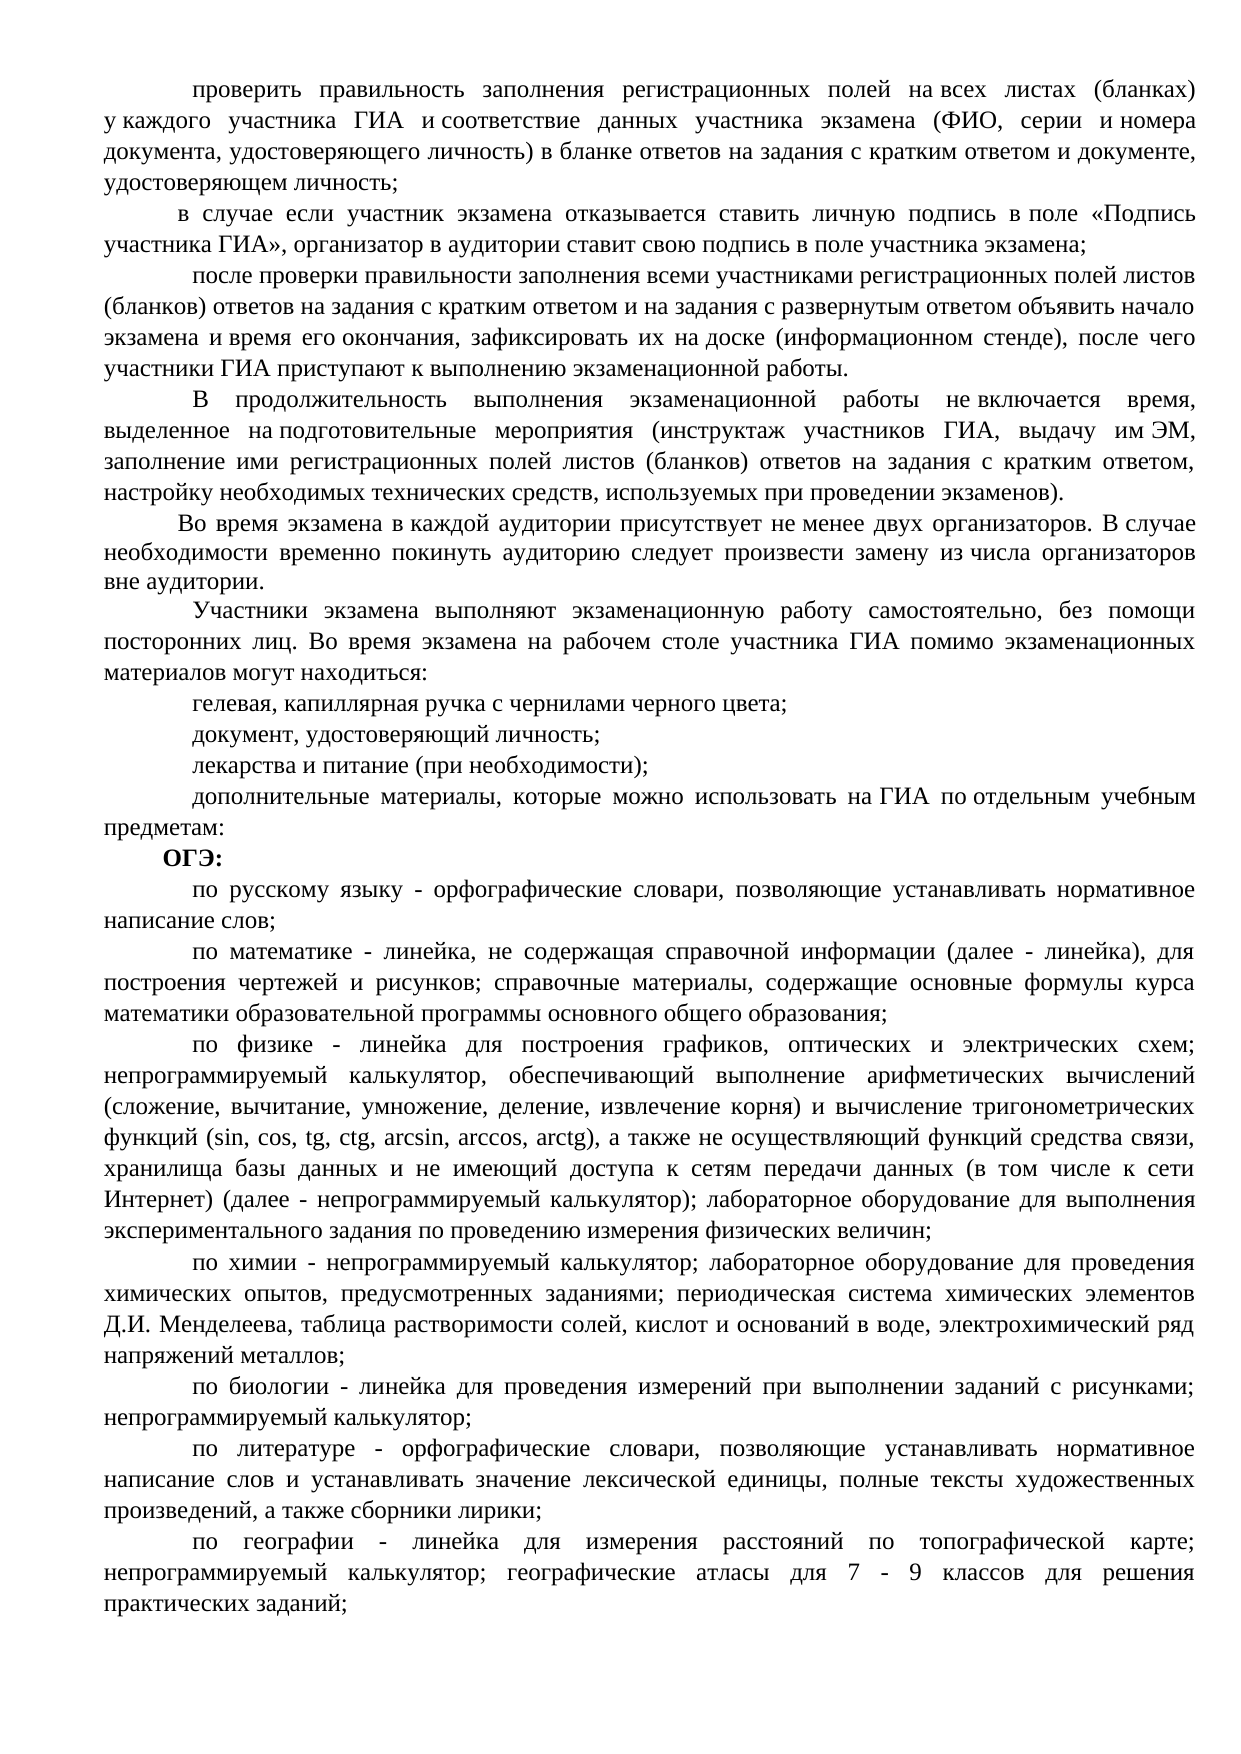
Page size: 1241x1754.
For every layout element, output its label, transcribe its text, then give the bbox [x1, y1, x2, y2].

text по физике - линейка для построения графиков, оптических и электрических схем; непрограммируемый калькулятор, обеспечивающий выполнение арифметических вычислений (сложение, вычитание, умножение, деление, извлечение корня) и вычисление тригонометрических функций (sin, cos, tg, ctg, arcsin, arccos, arctg), а также не осуществляющий функций средства связи, хранилища базы данных и не имеющий доступа к сетям передачи данных (в том числе к сети Интернет) (далее - непрограммируемый калькулятор); лабораторное оборудование для выполнения экспериментального задания по проведению измерения физических величин; [103, 1029, 1196, 1244]
text по биологии - линейка для проведения измерений при выполнении заданий с рисунками; непрограммируемый калькулятор; [103, 1371, 1196, 1431]
text по географии - линейка для измерения расстояний по топографической карте; непрограммируемый калькулятор; географические атласы для 7 - 9 классов для решения практических заданий; [103, 1526, 1196, 1617]
text по литературе - орфографические словари, позволяющие устанавливать нормативное написание слов и устанавливать значение лексической единицы, полные тексты художественных произведений, а также сборники лирики; [103, 1433, 1196, 1524]
text ОГЭ: [103, 843, 1196, 872]
text документ, удостоверяющий личность; [103, 719, 1196, 748]
text после проверки правильности заполнения всеми участниками регистрационных полей листов (бланков) ответов на задания с кратким ответом и на задания с развернутым ответом объявить начало экзамена и время его окончания, зафиксировать их на доске (информационном стенде), после чего участники ГИА приступают к выполнению экзаменационной работы. [103, 260, 1196, 382]
text гелевая, капиллярная ручка с чернилами черного цвета; [103, 688, 1196, 717]
text Участники экзамена выполняют экзаменационную работу самостоятельно, без помощи посторонних лиц. Во время экзамена на рабочем столе участника ГИА помимо экзаменационных материалов могут находиться: [103, 595, 1196, 686]
text по химии - непрограммируемый калькулятор; лабораторное оборудование для проведения химических опытов, предусмотренных заданиями; периодическая система химических элементов Д.И. Менделеева, таблица растворимости солей, кислот и оснований в воде, электрохимический ряд напряжений металлов; [103, 1247, 1196, 1368]
text в случае если участник экзамена отказывается ставить личную подпись в поле «Подпись участника ГИА», организатор в аудитории ставит свою подпись в поле участника экзамена; [103, 198, 1196, 258]
text лекарства и питание (при необходимости); [103, 750, 1196, 779]
text Во время экзамена в каждой аудитории присутствует не менее двух организаторов. В случае необходимости временно покинуть аудиторию следует произвести замену из числа организаторов вне аудитории. [103, 508, 1196, 595]
text по математике - линейка, не содержащая справочной информации (далее - линейка), для построения чертежей и рисунков; справочные материалы, содержащие основные формулы курса математики образовательной программы основного общего образования; [103, 936, 1196, 1027]
text проверить правильность заполнения регистрационных полей на всех листах (бланках) у каждого участника ГИА и соответствие данных участника экзамена (ФИО, серии и номера документа, удостоверяющего личность) в бланке ответов на задания с кратким ответом и документе, удостоверяющем личность; [103, 74, 1196, 196]
text по русскому языку - орфографические словари, позволяющие устанавливать нормативное написание слов; [103, 874, 1196, 934]
text В продолжительность выполнения экзаменационной работы не включается время, выделенное на подготовительные мероприятия (инструктаж участников ГИА, выдачу им ЭМ, заполнение ими регистрационных полей листов (бланков) ответов на задания с кратким ответом, настройку необходимых технических средств, используемых при проведении экзаменов). [103, 384, 1196, 506]
text дополнительные материалы, которые можно использовать на ГИА по отдельным учебным предметам: [103, 781, 1196, 841]
